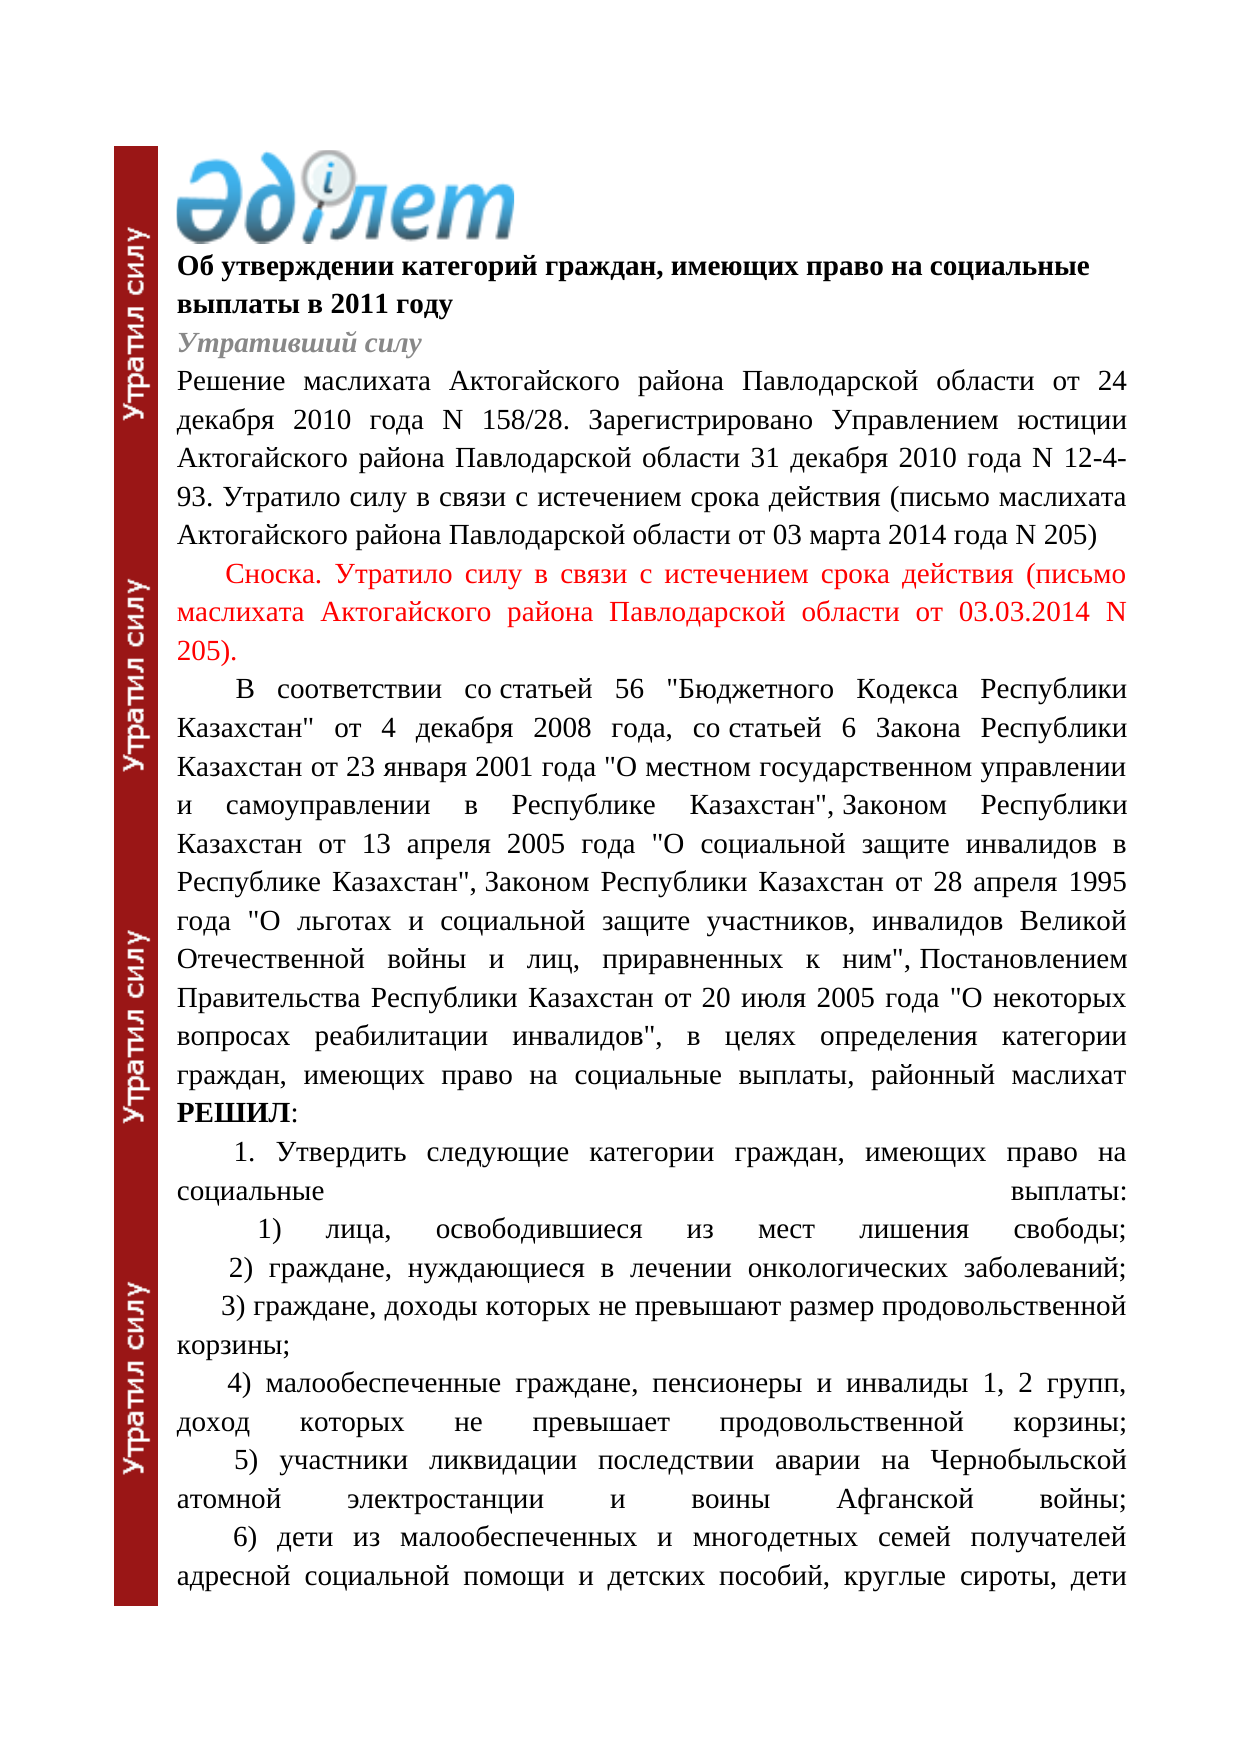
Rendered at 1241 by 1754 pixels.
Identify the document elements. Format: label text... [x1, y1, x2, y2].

picture [114, 551, 158, 556]
text Сноска. Утратило силу в связи с истечением срока действия (письмо маслихата Актогайского района Павлодарской области от 03.03.2014 N 205). [112, 556, 1128, 667]
picture [114, 1592, 158, 1606]
text Об утверждении категорий граждан, имеющих право на социальные выплаты в 2011 году [112, 248, 1128, 320]
picture [114, 146, 158, 248]
picture [114, 320, 158, 325]
text Решение маслихата Актогайского района Павлодарской области от 24 декабря 2010 года N 158/28. Зарегистрировано Управлением юстиции Актогайского района Павлодарской области 31 декабря 2010 года N 12-4-93. Утратило силу в связи с истечением срока действия (письмо маслихата Актогайского района Павлодарской области от 03 марта 2014 года N 205) [112, 363, 1128, 551]
picture [114, 358, 158, 363]
picture [176, 150, 515, 244]
picture [114, 667, 158, 672]
text Утративший силу [112, 325, 1128, 358]
